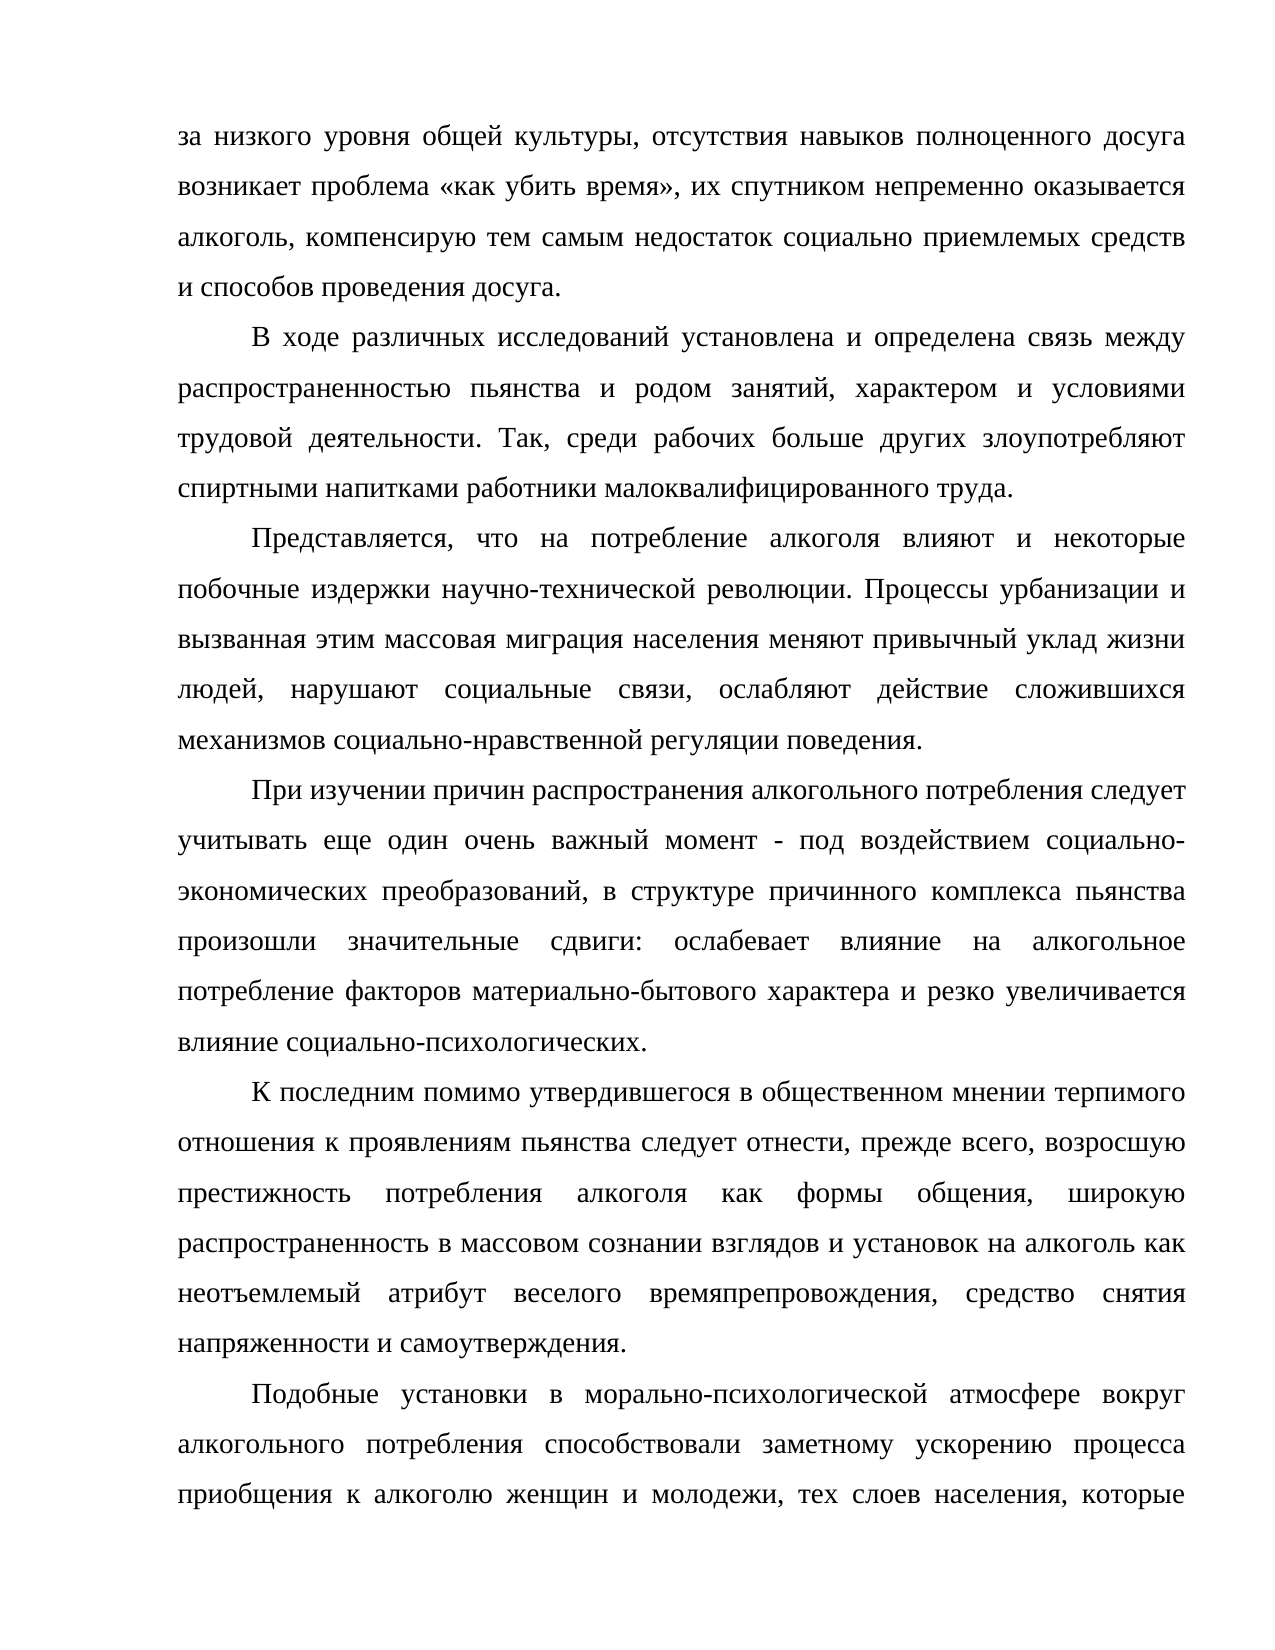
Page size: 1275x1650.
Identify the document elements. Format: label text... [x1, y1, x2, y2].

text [177, 118, 1186, 303]
text При изучении причин распространения алкогольного потребления следует учитывать еще один очень важный момент - под воздействием социально-экономических преобразований, в структуре причинного комплекса пьянства произошли значительные сдвиги: ослабевает влияние на алкогольное потребление факторов материально-бытового характера и резко увеличивается влияние социально-психологических. [177, 772, 1186, 1057]
text Представляется, что на потребление алкоголя влияют и некоторые побочные издержки научно-технической революции. Процессы урбанизации и вызванная этим массовая миграция населения меняют привычный уклад жизни людей, нарушают социальные связи, ослабляют действие сложившихся механизмов социально-нравственной регуляции поведения. [177, 521, 1186, 755]
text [177, 1376, 1186, 1510]
text К последним помимо утвердившегося в общественном мнении терпимого отношения к проявлениям пьянства следует отнести, прежде всего, возросшую престижность потребления алкоголя как формы общения, широкую распространенность в массовом сознании взглядов и установок на алкоголь как неотъемлемый атрибут веселого времяпрепровождения, средство снятия напряженности и самоутверждения. [177, 1074, 1186, 1359]
text В ходе различных исследований установлена и определена связь между распространенностью пьянства и родом занятий, характером и условиями трудовой деятельности. Так, среди рабочих больше других злоупотребляют спиртными напитками работники малоквалифицированного труда. [177, 319, 1186, 504]
